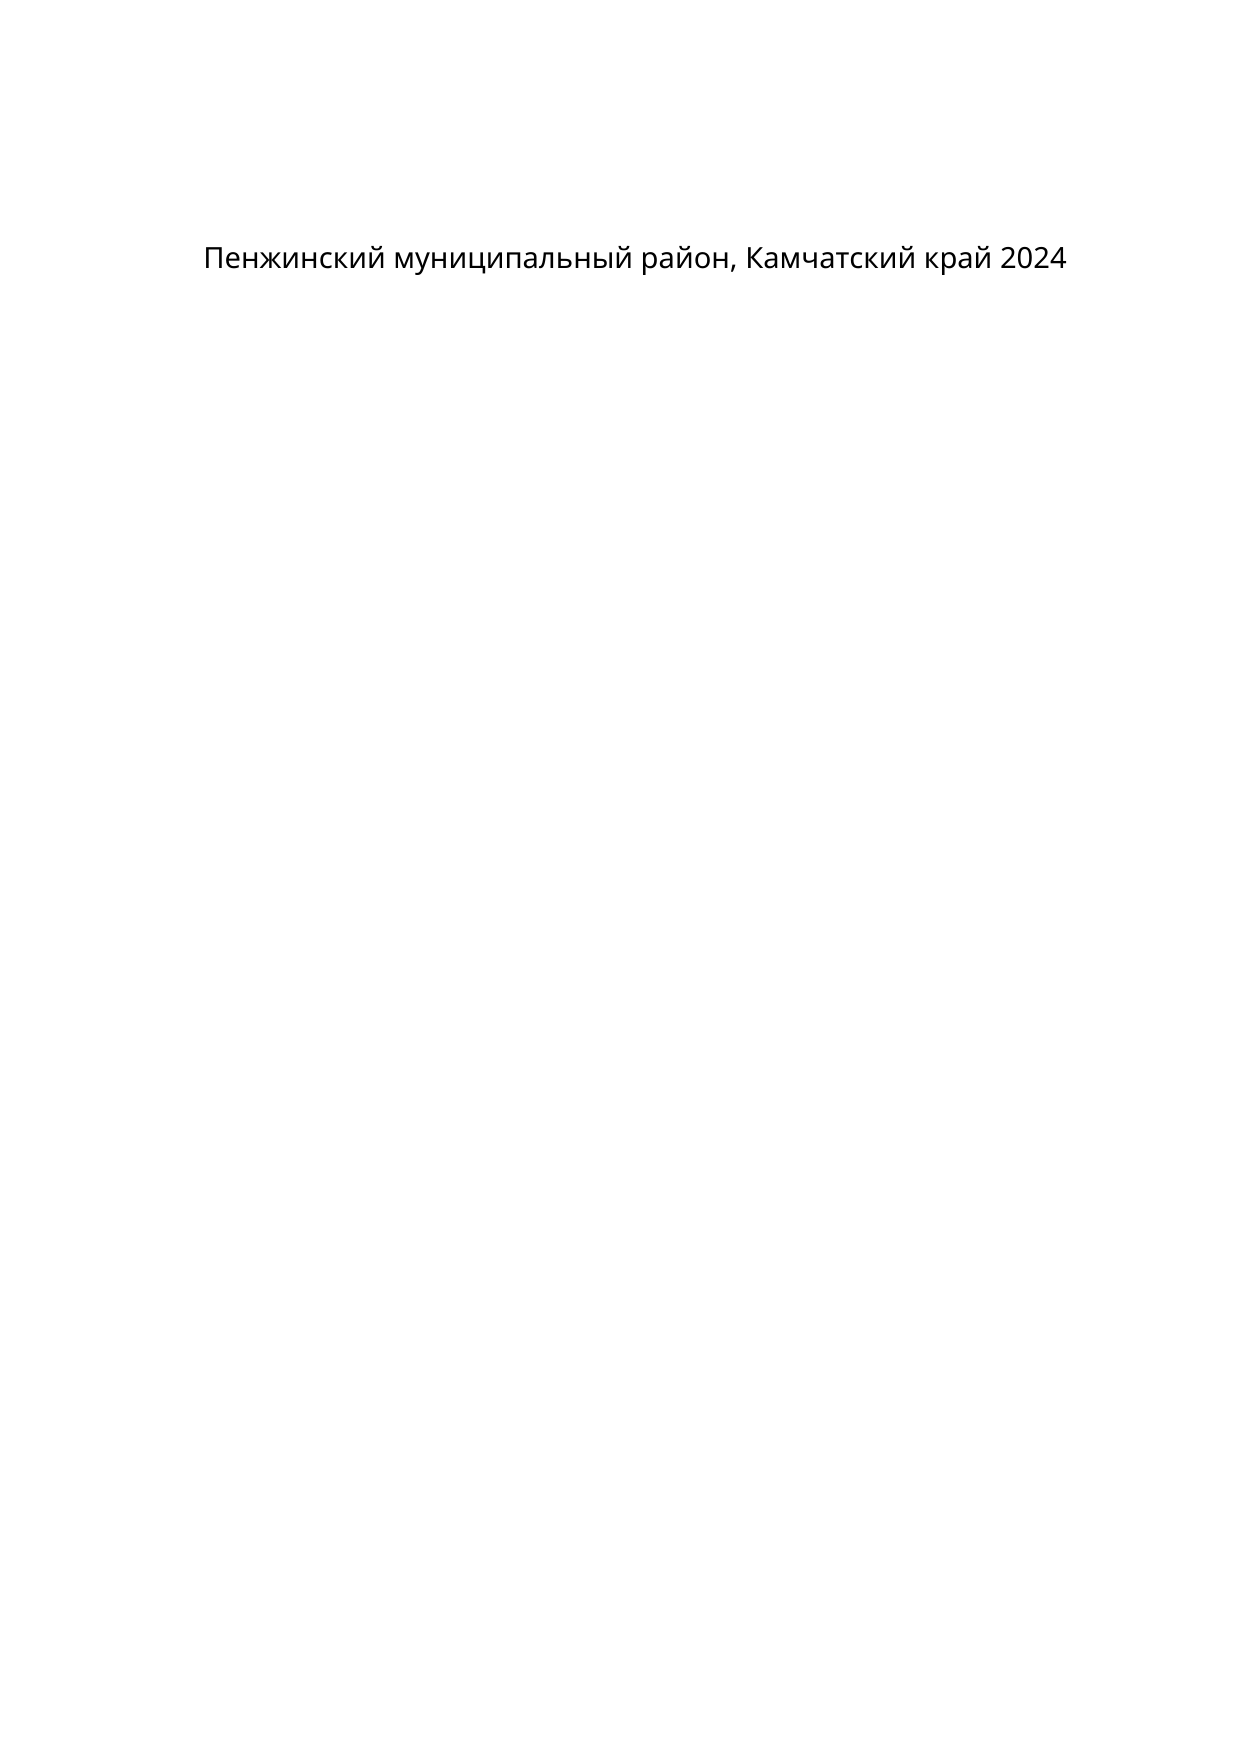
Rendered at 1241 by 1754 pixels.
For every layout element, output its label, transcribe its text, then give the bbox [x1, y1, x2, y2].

text Пенжинский муниципальный район, Камчатский край 2024 [118, 237, 1152, 277]
